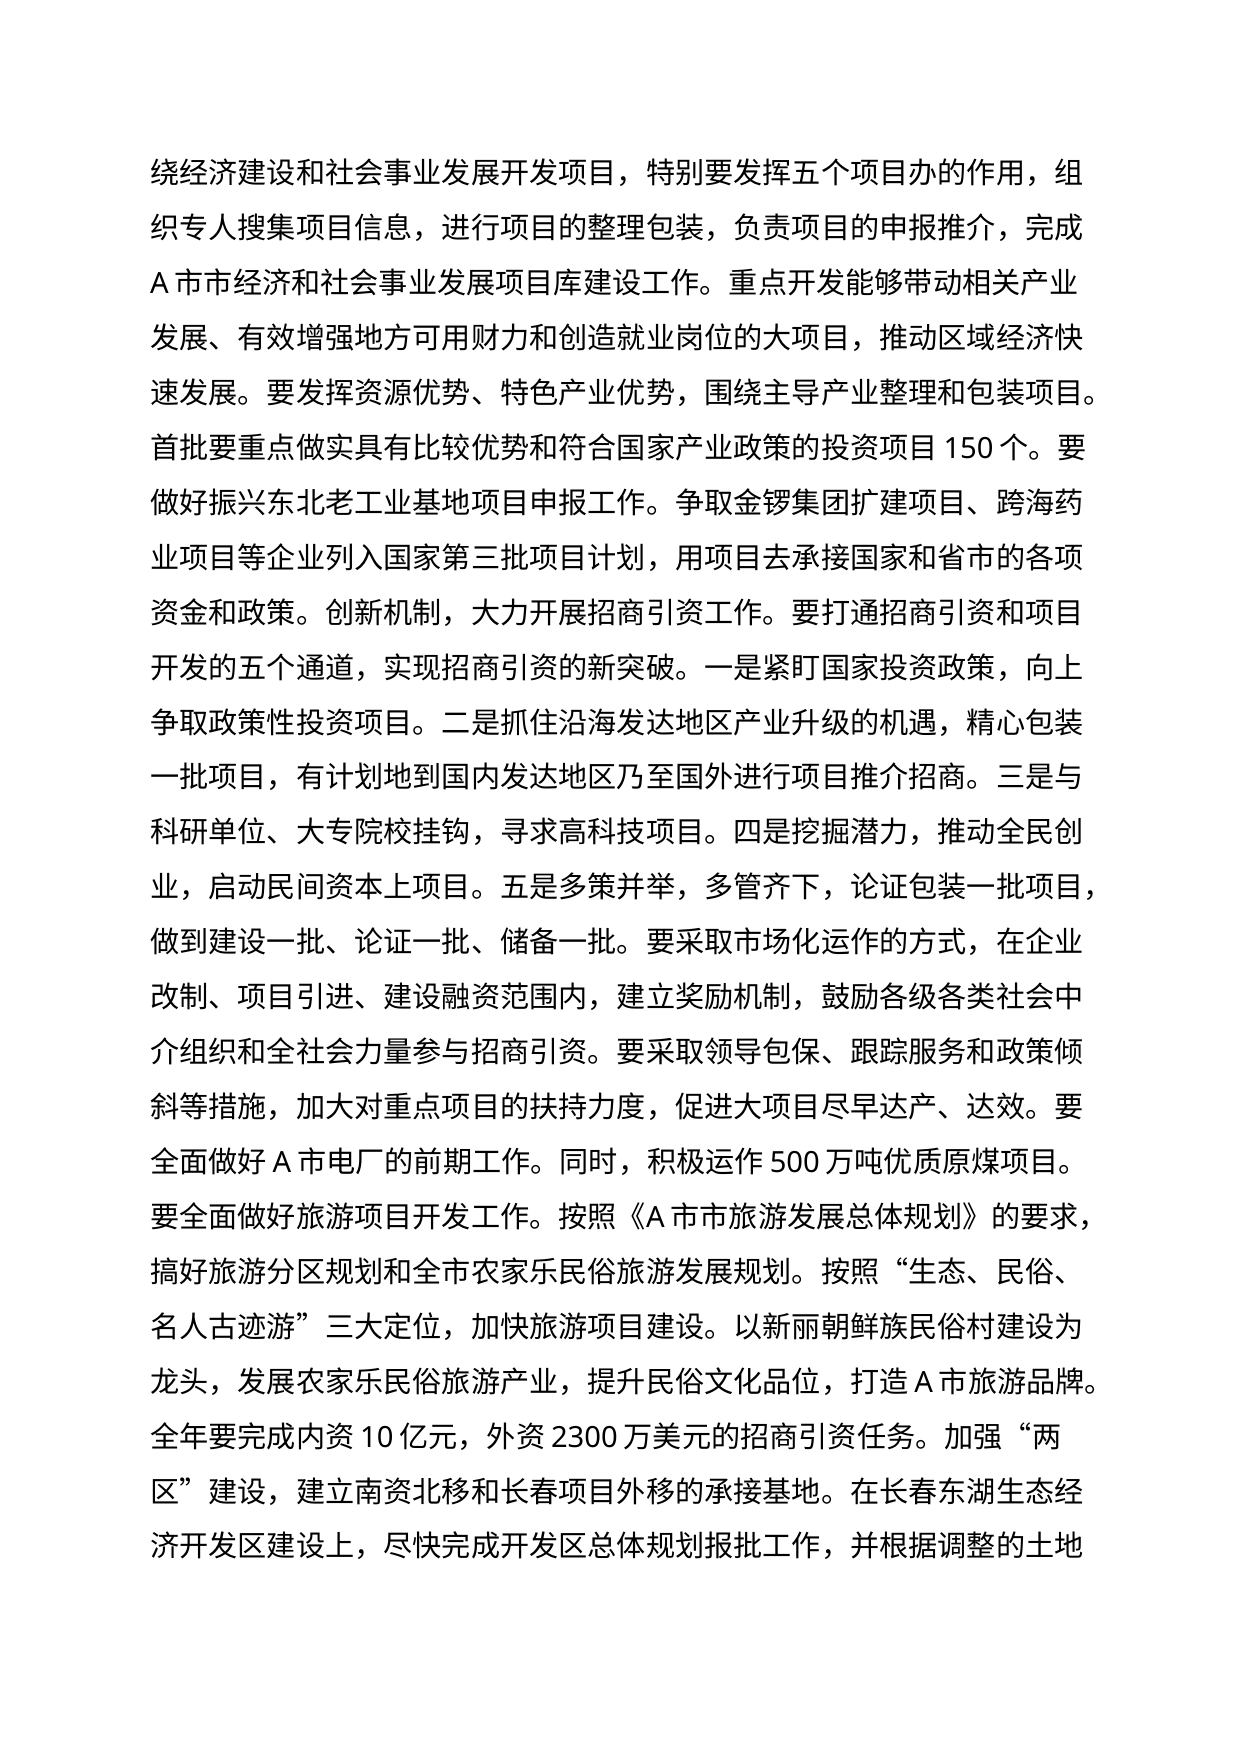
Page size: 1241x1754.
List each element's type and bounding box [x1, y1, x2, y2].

text [150, 150, 1090, 1565]
